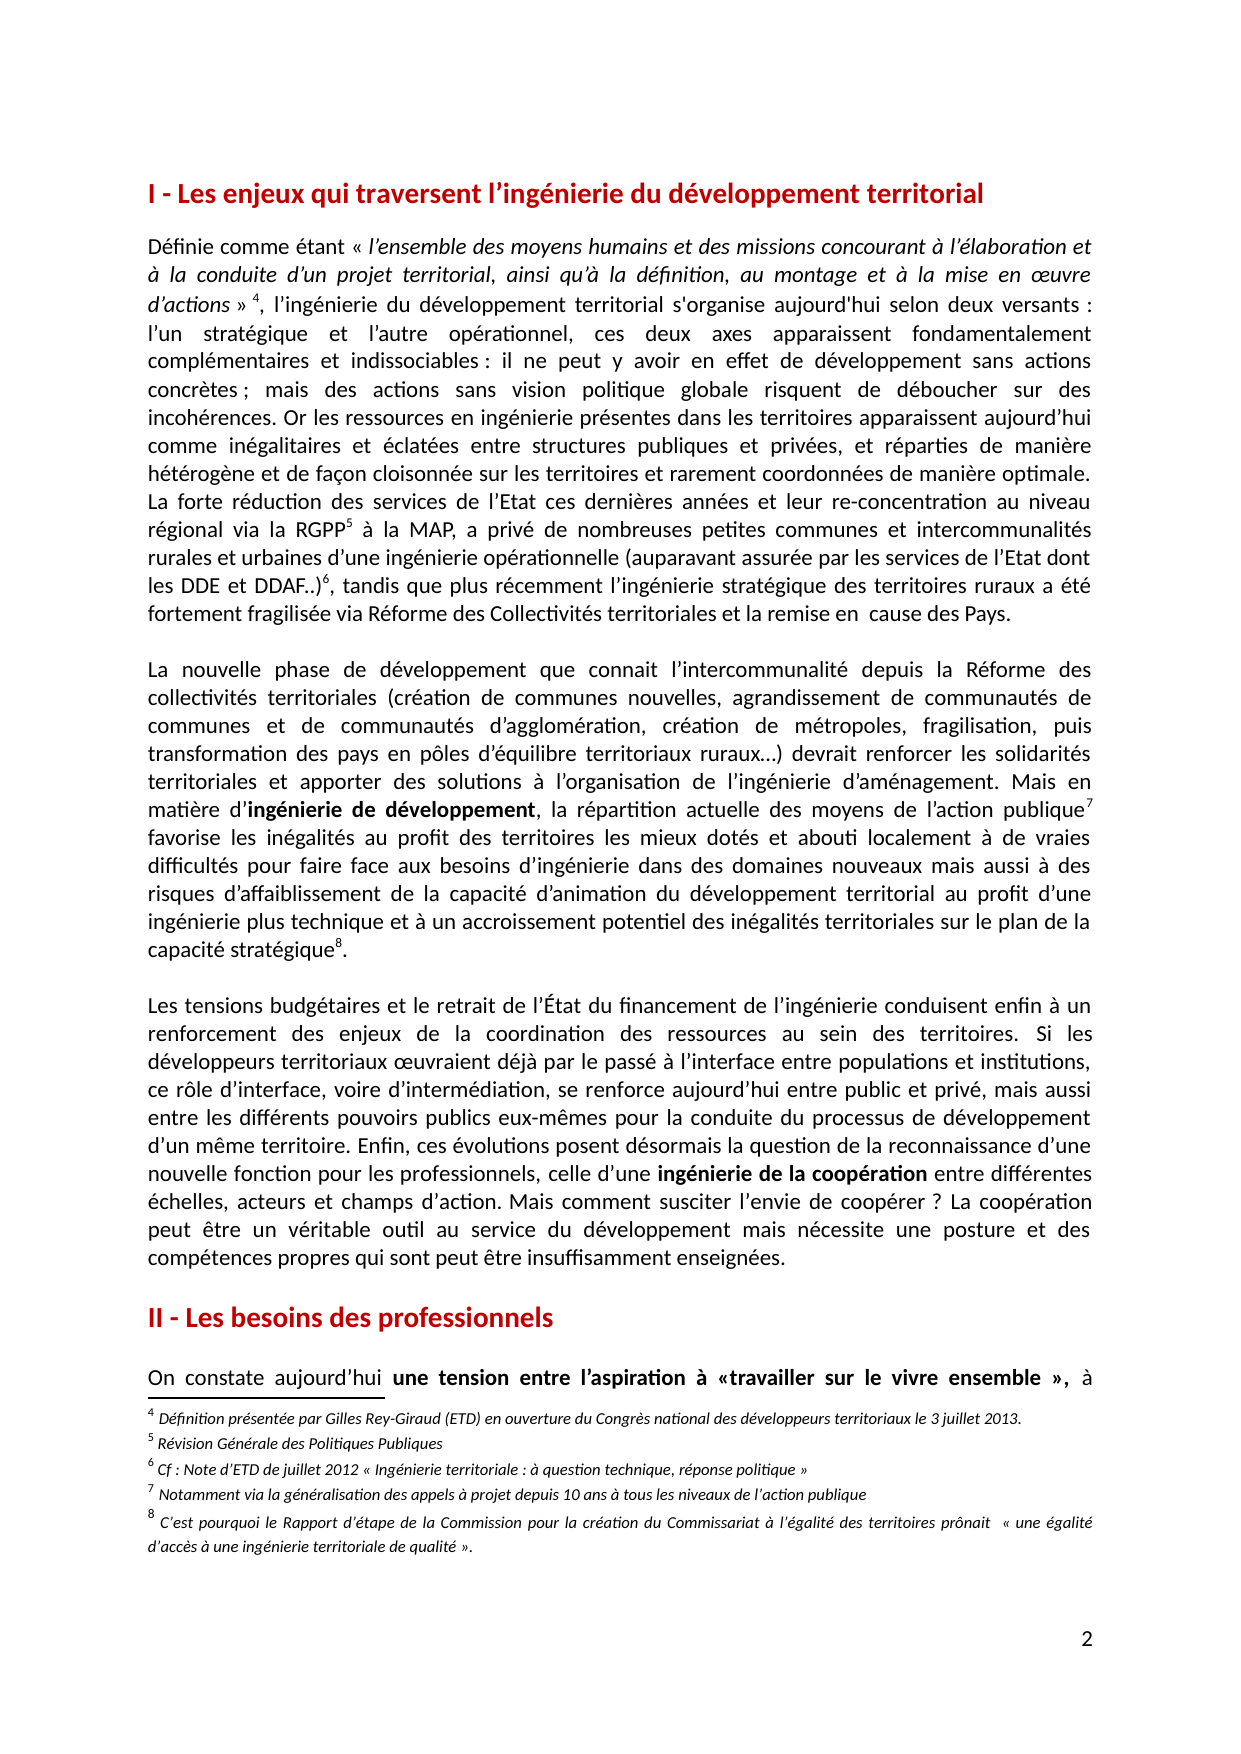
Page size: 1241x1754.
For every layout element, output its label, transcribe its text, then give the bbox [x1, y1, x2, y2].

text Les tensions budgétaires et le retrait de l’État du financement de l’ingénierie conduisent enfin à un renforcement des enjeux de la coordination des ressources au sein des territoires. Si les développeurs territoriaux œuvraient déjà par le passé à l’interface entre populations et institutions, ce rôle d’interface, voire d’intermédiation, se renforce aujourd’hui entre public et privé, mais aussi entre les différents pouvoirs publics eux-mêmes pour la conduite du processus de développement d’un même territoire. Enfin, ces évolutions posent désormais la question de la reconnaissance d’une nouvelle fonction pour les professionnels, celle d’une ingénierie de la coopération entre différentes échelles, acteurs et champs d’action. Mais comment susciter l’envie de coopérer ? La coopération peut être un véritable outil au service du développement mais nécessite une posture et des compétences propres qui sont peut être insuffisamment enseignées. [148, 1019, 1093, 1271]
text La nouvelle phase de développement que connait l’intercommunalité depuis la Réforme des collectivités territoriales (création de communes nouvelles, agrandissement de communautés de communes et de communautés d’agglomération, création de métropoles, fragilisation, puis transformation des pays en pôles d’équilibre territoriaux ruraux…) devrait renforcer les solidarités territoriales et apporter des solutions à l’organisation de l’ingénierie d’aménagement. Mais en matière d’ingénierie de développement, la répartition actuelle des moyens de l’action publique favorise les inégalités au profit des territoires les mieux dotés et abouti localement à de vraies difficultés pour faire face aux besoins d’ingénierie dans des domaines nouveaux mais aussi à des risques d’affaiblissement de la capacité d’animation du développement territorial au profit d’une ingénierie plus technique et à un accroissement potentiel des inégalités territoriales sur le plan de la capacité stratégique. [148, 655, 1093, 963]
text I - Les enjeux qui traversent l’ingénierie du développement territorial [148, 176, 1093, 211]
text II - Les besoins des professionnels [148, 1299, 1093, 1335]
text Définie comme étant « l’ensemble des moyens humains et des missions concourant à l’élaboration et à la conduite d’un projet territorial, ainsi qu’à la définition, au montage et à la mise en œuvre d’actions » , l’ingénierie du développement territorial s'organise aujourd'hui selon deux versants : l’un stratégique et l’autre opérationnel, ces deux axes apparaissent fondamentalement complémentaires et indissociables : il ne peut y avoir en effet de développement sans actions concrètes ; mais des actions sans vision politique globale risquent de déboucher sur des incohérences. Or les ressources en ingénierie présentes dans les territoires apparaissent aujourd’hui comme inégalitaires et éclatées entre structures publiques et privées, et réparties de manière hétérogène et de façon cloisonnée sur les territoires et rarement coordonnées de manière optimale. La forte réduction des services de l’Etat ces dernières années et leur re-concentration au niveau régional via la RGPP à la MAP, a privé de nombreuses petites communes et intercommunalités rurales et urbaines d’une ingénierie opérationnelle (auparavant assurée par les services de l’Etat dont les DDE et DDAF..), tandis que plus récemment l’ingénierie stratégique des territoires ruraux a été fortement fragilisée via Réforme des Collectivités territoriales et la remise en cause des Pays. [148, 232, 1093, 627]
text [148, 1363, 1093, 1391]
